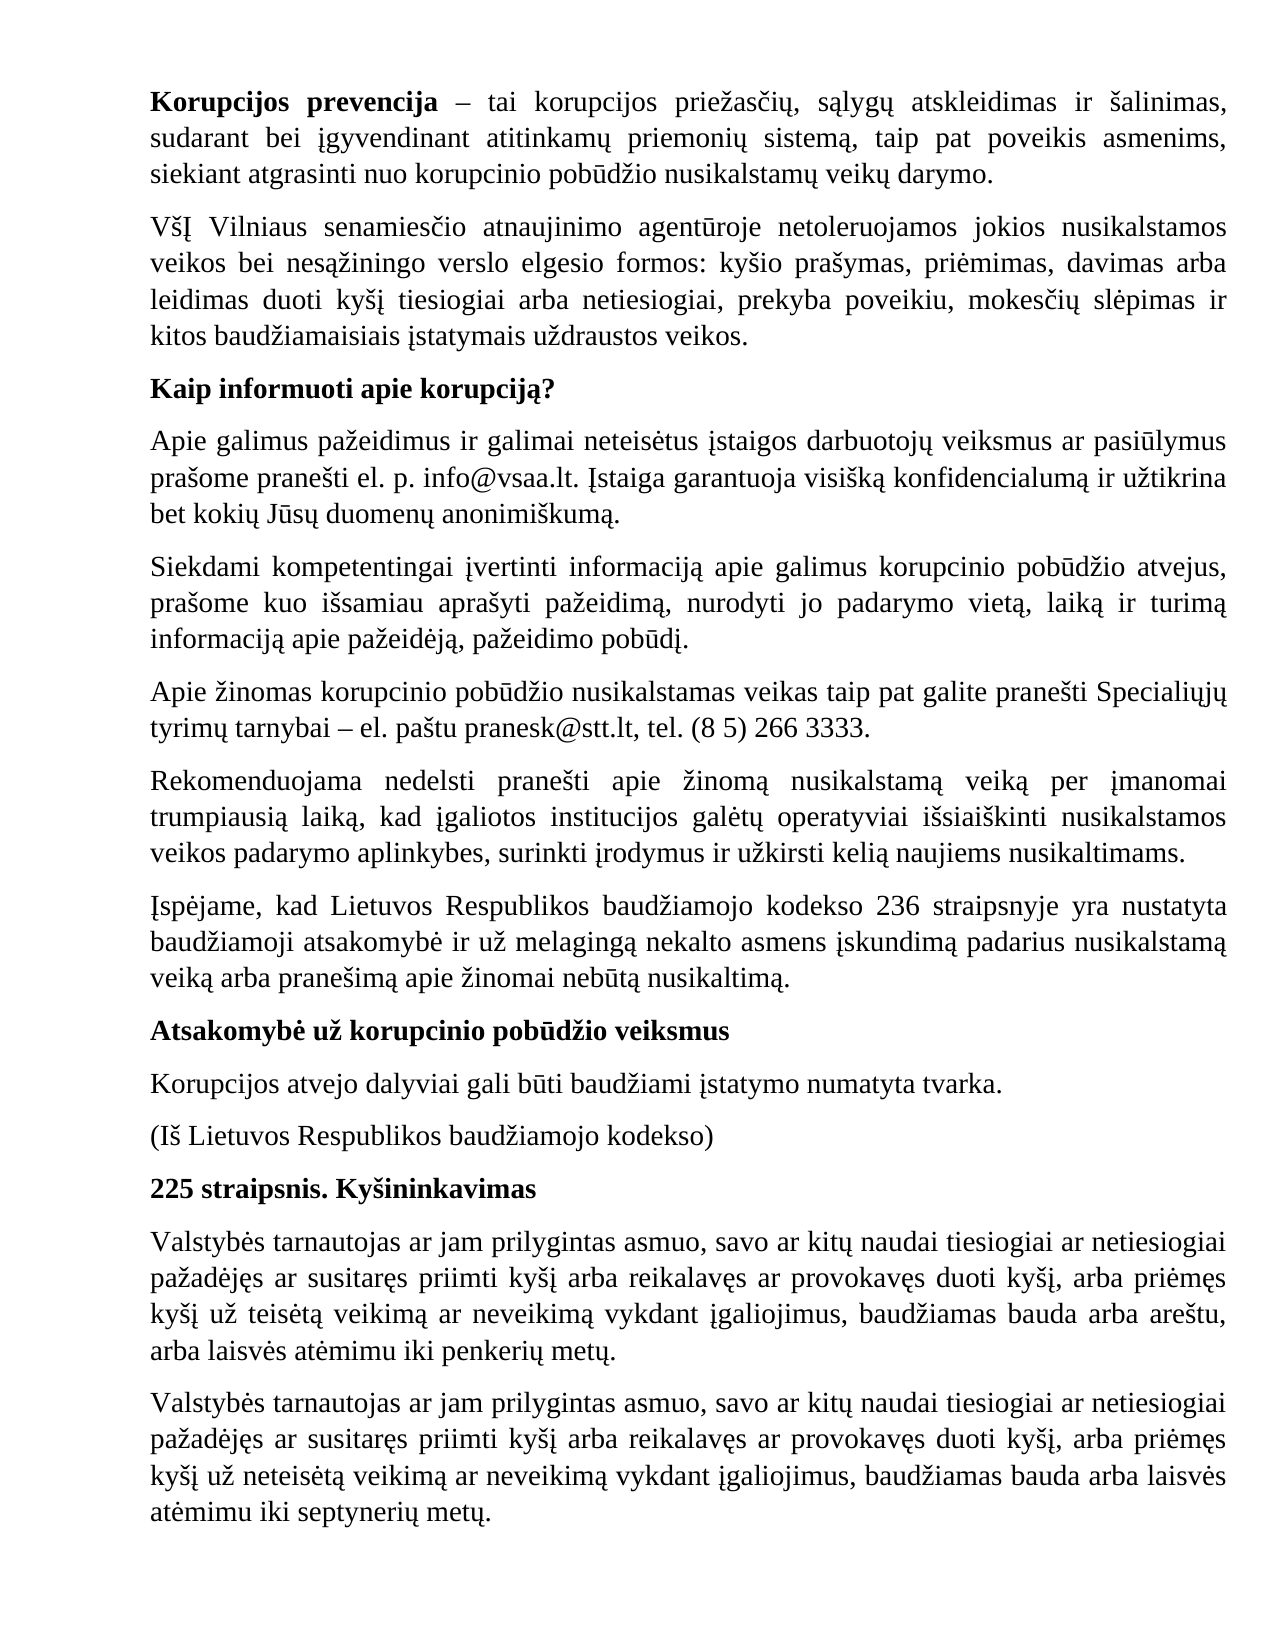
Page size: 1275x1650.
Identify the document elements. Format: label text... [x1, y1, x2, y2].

text Valstybės tarnautojas ar jam prilygintas asmuo, savo ar kitų naudai tiesiogiai ar netiesiogiai pažadėjęs ar susitaręs priimti kyšį arba reikalavęs ar provokavęs duoti kyšį, arba priėmęs kyšį už neteisėtą veikimą ar neveikimą vykdant įgaliojimus, baudžiamas bauda arba laisvės atėmimu iki septynerių metų. [150, 1385, 1228, 1527]
text Korupcijos atvejo dalyviai gali būti baudžiami įstatymo numatyta tvarka. [150, 1066, 1228, 1099]
text Kaip informuoti apie korupciją? [150, 371, 1228, 404]
text (Iš Lietuvos Respublikos baudžiamojo kodekso) [150, 1118, 1228, 1152]
text VšĮ Vilniaus senamiesčio atnaujinimo agentūroje netoleruojamos jokios nusikalstamos veikos bei nesąžiningo verslo elgesio formos: kyšio prašymas, priėmimas, davimas arba leidimas duoti kyšį tiesiogiai arba netiesiogiai, prekyba poveikiu, mokesčių slėpimas ir kitos baudžiamaisiais įstatymais uždraustos veikos. [150, 209, 1228, 351]
text Apie galimus pažeidimus ir galimai neteisėtus įstaigos darbuotojų veiksmus ar pasiūlymus prašome pranešti el. p. info@vsaa.lt. Įstaiga garantuoja visišką konfidencialumą ir užtikrina bet kokių Jūsų duomenų anonimiškumą. [150, 423, 1228, 529]
text Valstybės tarnautojas ar jam prilygintas asmuo, savo ar kitų naudai tiesiogiai ar netiesiogiai pažadėjęs ar susitaręs priimti kyšį arba reikalavęs ar provokavęs duoti kyšį, arba priėmęs kyšį už teisėtą veikimą ar neveikimą vykdant įgaliojimus, baudžiamas bauda arba areštu, arba laisvės atėmimu iki penkerių metų. [150, 1224, 1228, 1366]
text Rekomenduojama nedelsti pranešti apie žinomą nusikalstamą veiką per įmanomai trumpiausią laiką, kad įgaliotos institucijos galėtų operatyviai išsiaiškinti nusikalstamos veikos padarymo aplinkybes, surinkti įrodymus ir užkirsti kelią naujiems nusikaltimams. [150, 763, 1228, 868]
text Atsakomybė už korupcinio pobūdžio veiksmus [150, 1013, 1228, 1046]
text Įspėjame, kad Lietuvos Respublikos baudžiamojo kodekso 236 straipsnyje yra nustatyta baudžiamoji atsakomybė ir už melagingą nekalto asmens įskundimą padarius nusikalstamą veiką arba pranešimą apie žinomai nebūtą nusikaltimą. [150, 888, 1228, 994]
text Korupcijos prevencija – tai korupcijos priežasčių, sąlygų atskleidimas ir šalinimas, sudarant bei įgyvendinant atitinkamų priemonių sistemą, taip pat poveikis asmenims, siekiant atgrasinti nuo korupcinio pobūdžio nusikalstamų veikų darymo. [150, 84, 1228, 190]
text Siekdami kompetentingai įvertinti informaciją apie galimus korupcinio pobūdžio atvejus, prašome kuo išsamiau aprašyti pažeidimą, nurodyti jo padarymo vietą, laiką ir turimą informaciją apie pažeidėją, pažeidimo pobūdį. [150, 549, 1228, 654]
text Apie žinomas korupcinio pobūdžio nusikalstamas veikas taip pat galite pranešti Specialiųjų tyrimų tarnybai – el. paštu pranesk@stt.lt, tel. (8 5) 266 3333. [150, 674, 1228, 743]
text 225 straipsnis. Kyšininkavimas [150, 1171, 1228, 1205]
